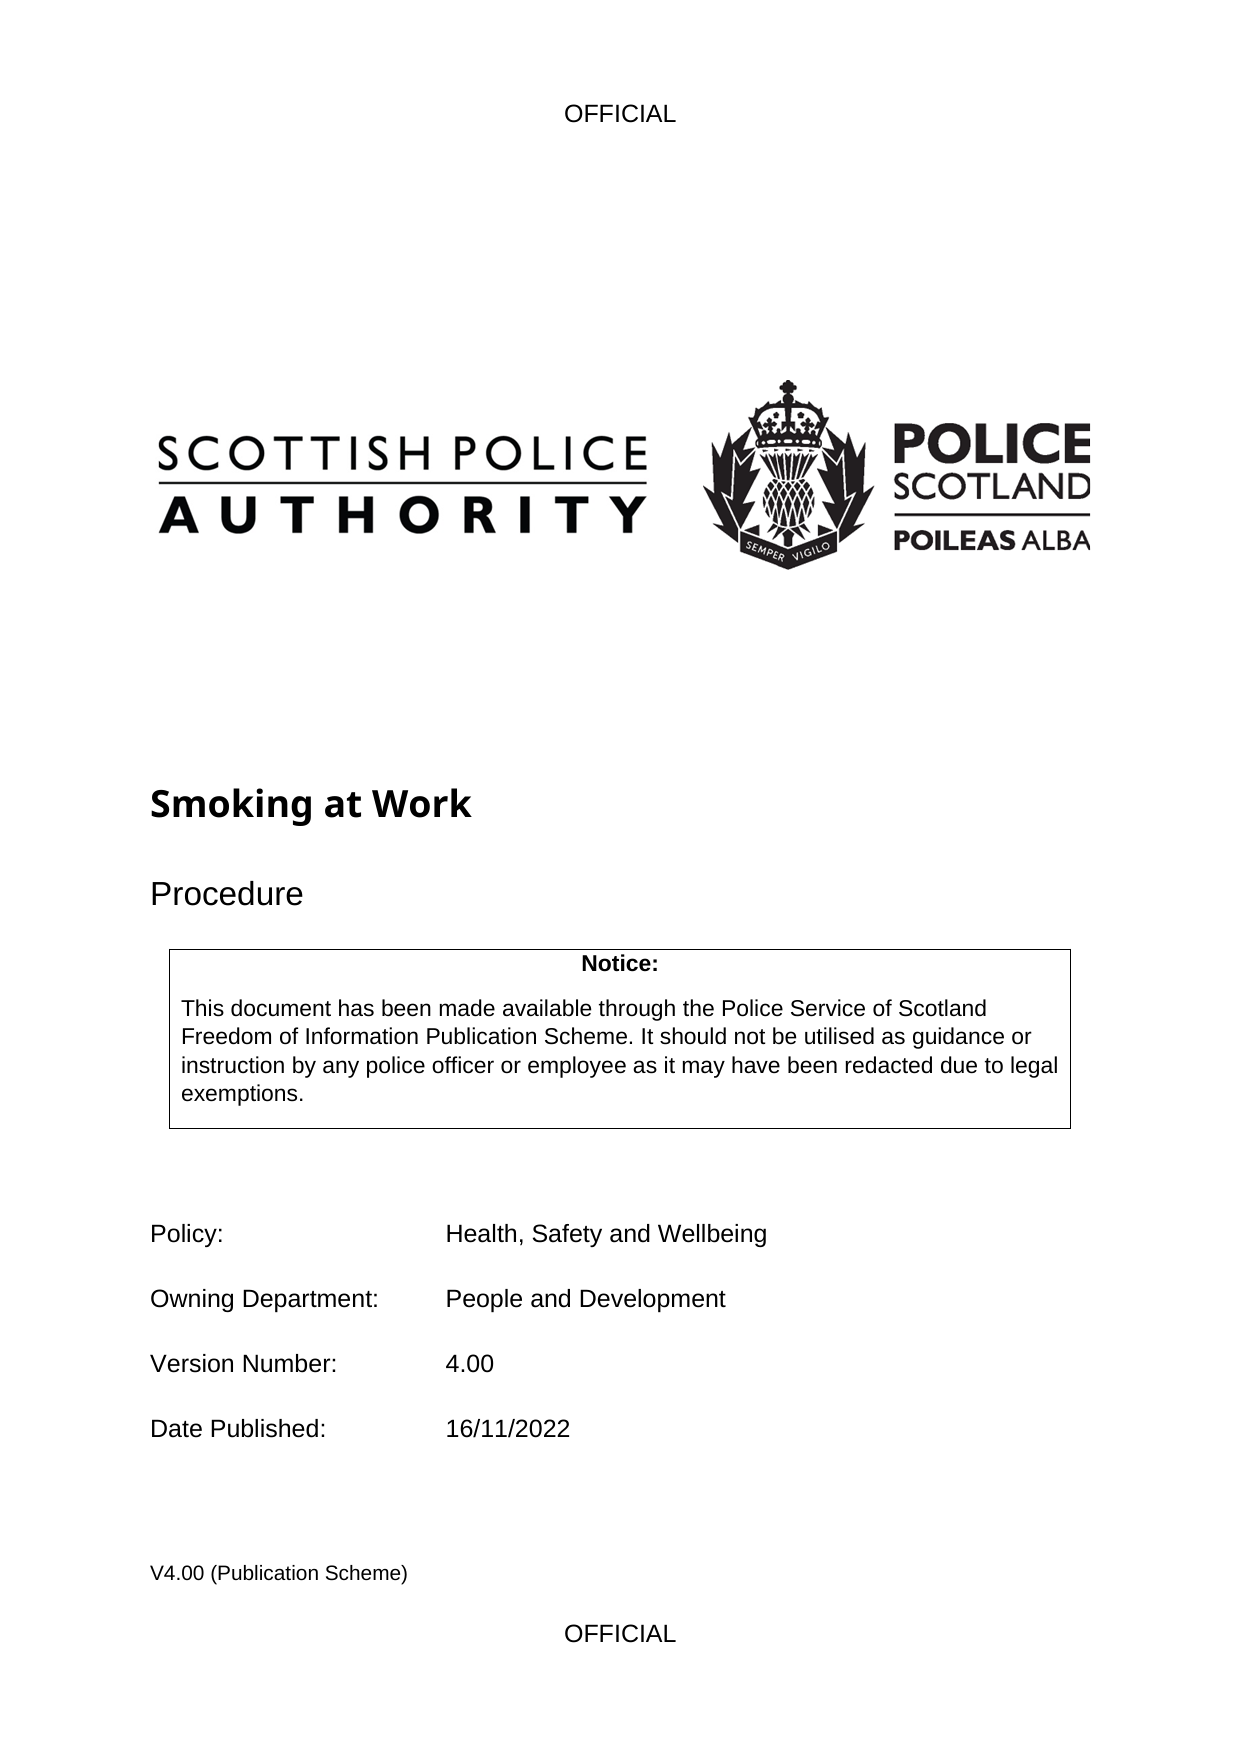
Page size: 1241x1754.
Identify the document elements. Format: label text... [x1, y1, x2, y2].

text Procedure [150, 874, 1090, 912]
table_header Notice: This document has been made available through the Police Service of Scotland Freedom of Information Publication Scheme. It should not be utilised as guidance or instruction by any police officer or employee as it may have been redacted due to legal exemptions. [170, 950, 1070, 1127]
text Version Number: 4.00 [150, 1349, 1090, 1378]
text Date Published: 16/11/2022 [150, 1414, 1090, 1443]
text Policy: Health, Safety and Wellbeing [150, 1219, 1090, 1247]
text Owning Department: People and Development [150, 1284, 1090, 1313]
picture [150, 380, 1091, 570]
subtitle Smoking at Work [150, 777, 1090, 828]
